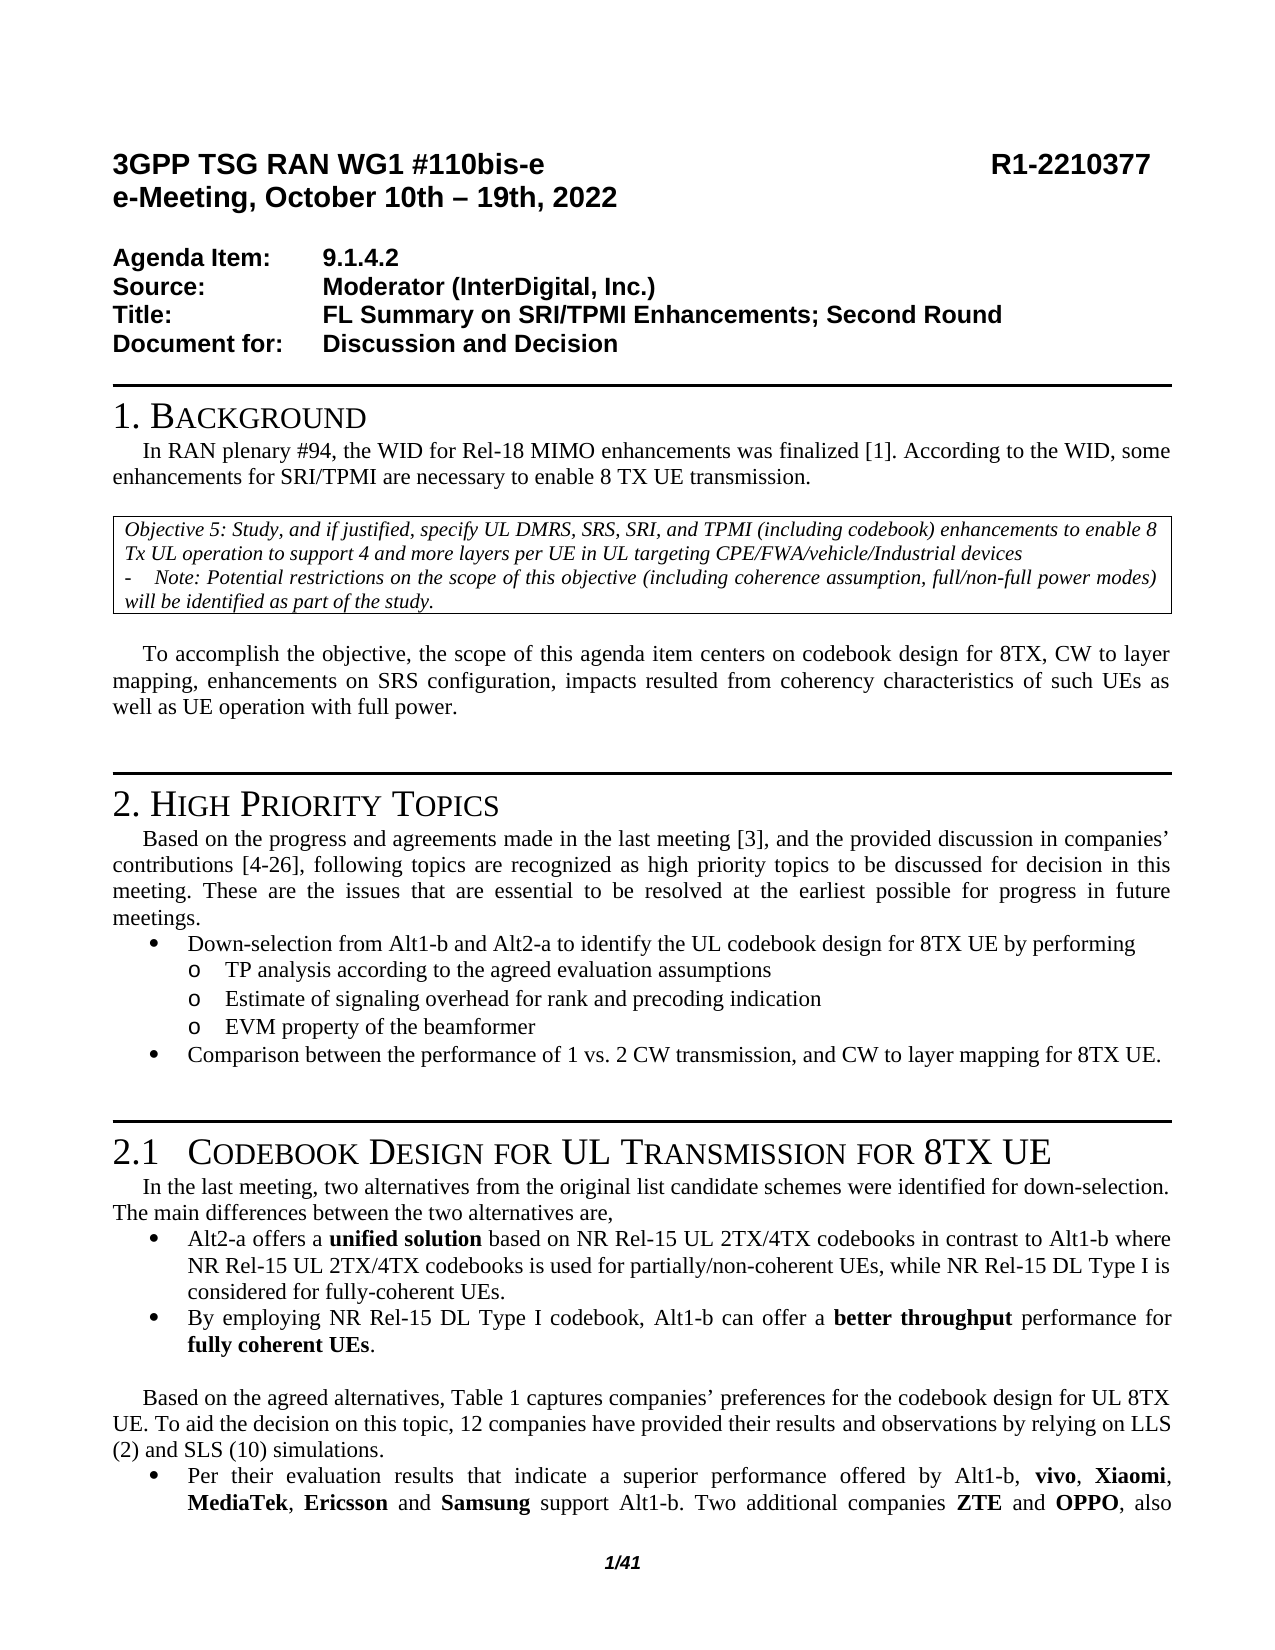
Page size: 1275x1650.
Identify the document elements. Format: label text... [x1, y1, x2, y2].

list EVM property of the beamformer [187, 1013, 1172, 1041]
text Document for: Discussion and Decision [112, 329, 1172, 358]
list Estimate of signaling overhead for rank and precoding indication [187, 985, 1172, 1013]
list TP analysis according to the agreed evaluation assumptions [187, 956, 1172, 985]
list By employing NR Rel-15 DL Type I codebook, Alt1-b can offer a better throughput performance for fully coherent UEs. [150, 1304, 1172, 1357]
table_header Objective 5: Study, and if justified, specify UL DMRS, SRS, SRI, and TPMI (including codebook) enhancements to enable 8 Tx UL operation to support 4 and more layers per UE in UL targeting CPE/FWA/vehicle/Industrial devices - Note: Potential restrictions on the scope of this objective (including coherence assumption, full/non-full power modes) will be identified as part of the study. [114, 517, 1171, 613]
text Title: FL Summary on SRI/TPMI Enhancements; Second Round [112, 300, 1172, 329]
text Agenda Item: 9.1.4.2 [112, 243, 1172, 272]
subtitle Background [112, 385, 1172, 437]
text e-Meeting, October 10th – 19th, 2022 [112, 181, 1172, 214]
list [150, 1463, 1172, 1515]
text Source: Moderator (InterDigital, Inc.) [112, 272, 1172, 300]
text In the last meeting, two alternatives from the original list candidate schemes were identified for down-selection. The main differences between the two alternatives are, [112, 1173, 1172, 1225]
list Comparison between the performance of 1 vs. 2 CW transmission, and CW to layer mapping for 8TX UE. [150, 1041, 1172, 1067]
subtitle High Priority Topics [112, 773, 1172, 825]
text 3GPP TSG RAN WG1 #110bis-e R1-2210377 [112, 147, 1172, 181]
text In RAN plenary #94, the WID for Rel-18 MIMO enhancements was finalized [1]. According to the WID, some enhancements for SRI/TPMI are necessary to enable 8 TX UE transmission. [112, 437, 1172, 489]
list Alt2-a offers a unified solution based on NR Rel-15 UL 2TX/4TX codebooks in contrast to Alt1-b where NR Rel-15 UL 2TX/4TX codebooks is used for partially/non-coherent UEs, while NR Rel-15 DL Type I is considered for fully-coherent UEs. [150, 1225, 1172, 1304]
text Based on the progress and agreements made in the last meeting [3], and the provided discussion in companies’ contributions [4-26], following topics are recognized as high priority topics to be discussed for decision in this meeting. These are the issues that are essential to be resolved at the earliest possible for progress in future meetings. [112, 825, 1172, 930]
subtitle Codebook Design for UL Transmission for 8TX UE [112, 1121, 1172, 1173]
list Down-selection from Alt1-b and Alt2-a to identify the UL codebook design for 8TX UE by performing [150, 930, 1172, 956]
text To accomplish the objective, the scope of this agenda item centers on codebook design for 8TX, CW to layer mapping, enhancements on SRS configuration, impacts resulted from coherency characteristics of such UEs as well as UE operation with full power. [112, 640, 1172, 719]
text Based on the agreed alternatives, Table 1 captures companies’ preferences for the codebook design for UL 8TX UE. To aid the decision on this topic, 12 companies have provided their results and observations by relying on LLS (2) and SLS (10) simulations. [112, 1383, 1172, 1463]
